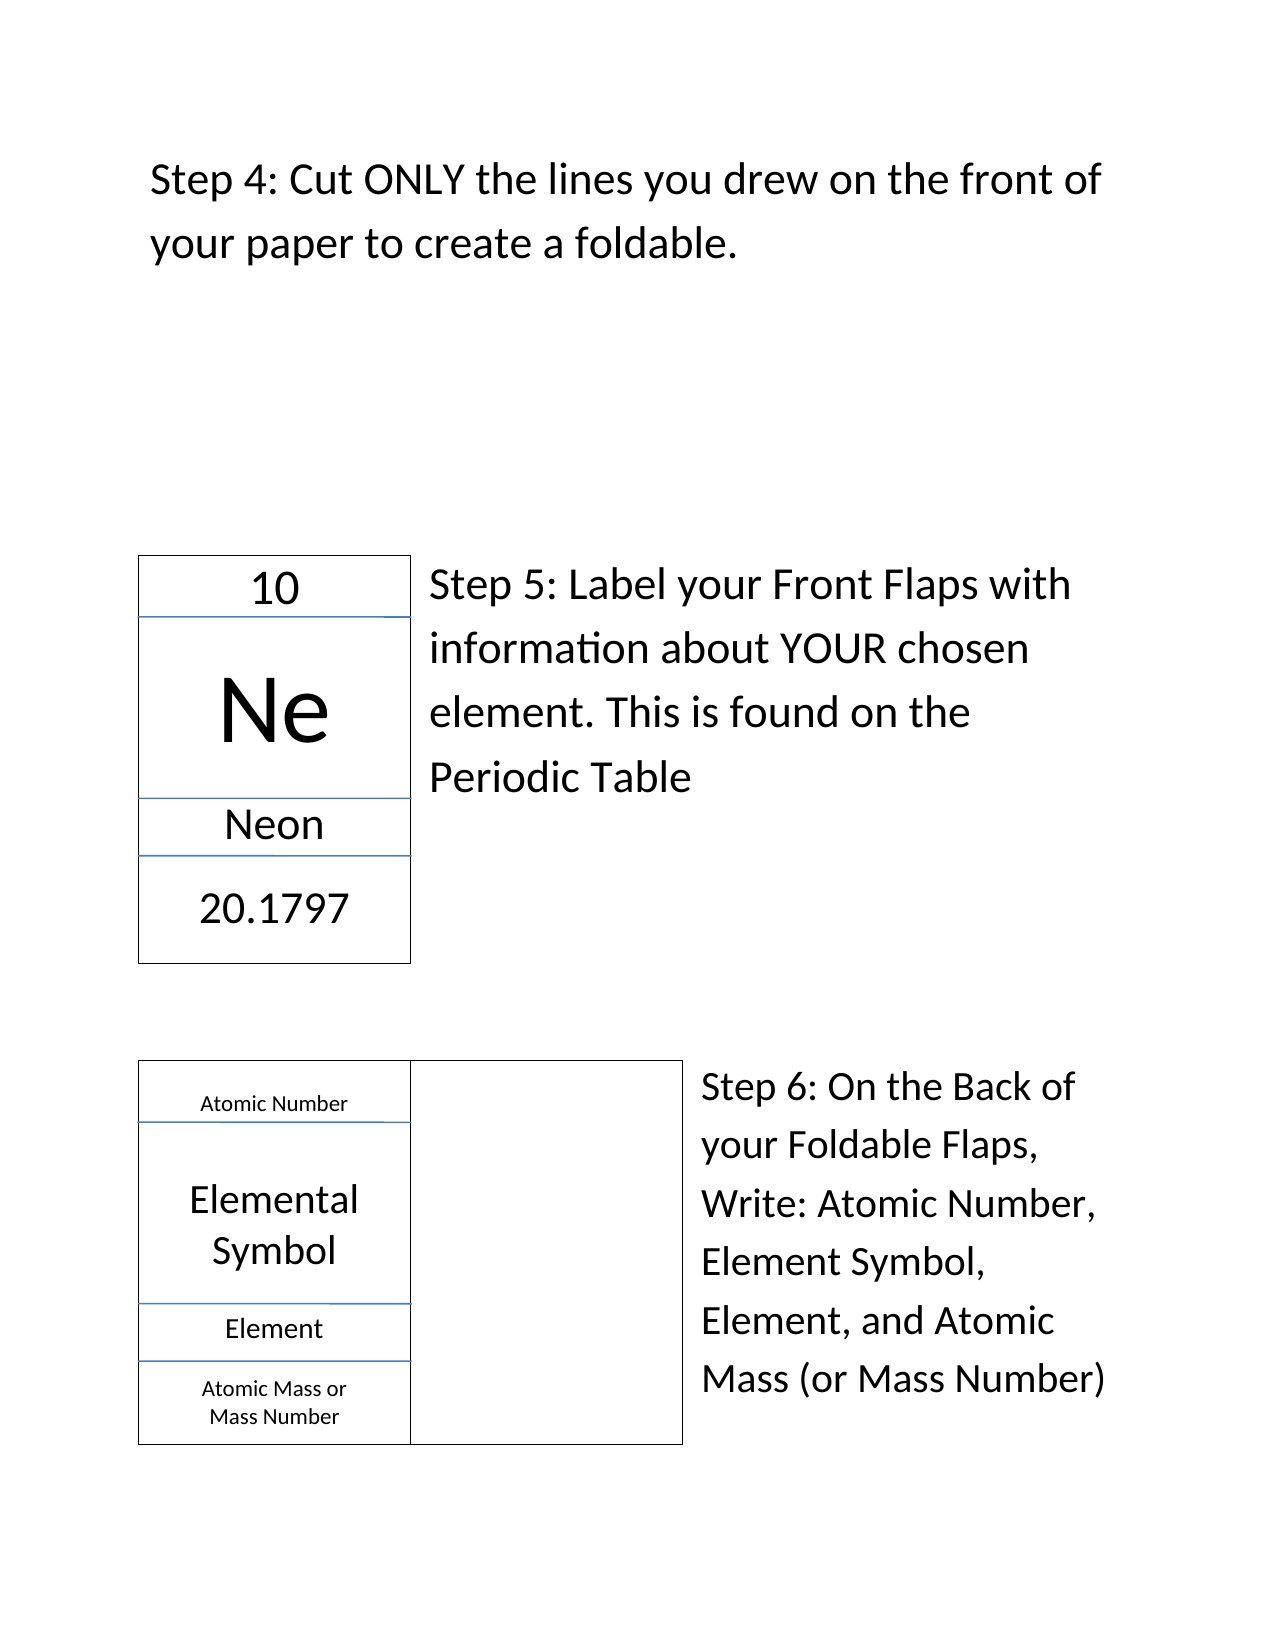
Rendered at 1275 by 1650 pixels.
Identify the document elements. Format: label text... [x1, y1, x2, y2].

table_header Atomic Number Elemental Symbol Element Atomic Mass or Mass Number [139, 1123, 410, 1302]
text Step 4: Cut ONLY the lines you drew on the front of your paper to create a foldable. [150, 150, 1125, 270]
table_header Atomic Number Elemental Symbol Element Atomic Mass or Mass Number [139, 1305, 410, 1360]
table_header Atomic Number Elemental Symbol Element Atomic Mass or Mass Number [139, 1061, 410, 1121]
table_header 10 Ne Neon 20.1797 [139, 556, 410, 616]
table_header 10 Ne Neon 20.1797 [139, 618, 410, 797]
table_header [411, 1061, 682, 1443]
table_header 10 Ne Neon 20.1797 [139, 857, 410, 963]
text Step 6: On the Back of your Foldable Flaps, Write: Atomic Number, Element Symbol, Element, and Atomic Mass (or Mass Number) [683, 1060, 1125, 1403]
table_header 10 Ne Neon 20.1797 [139, 800, 410, 855]
text Step 5: Label your Front Flaps with information about YOUR chosen element. This is found on the Periodic Table [411, 555, 1125, 803]
table_header Atomic Number Elemental Symbol Element Atomic Mass or Mass Number [139, 1362, 410, 1443]
